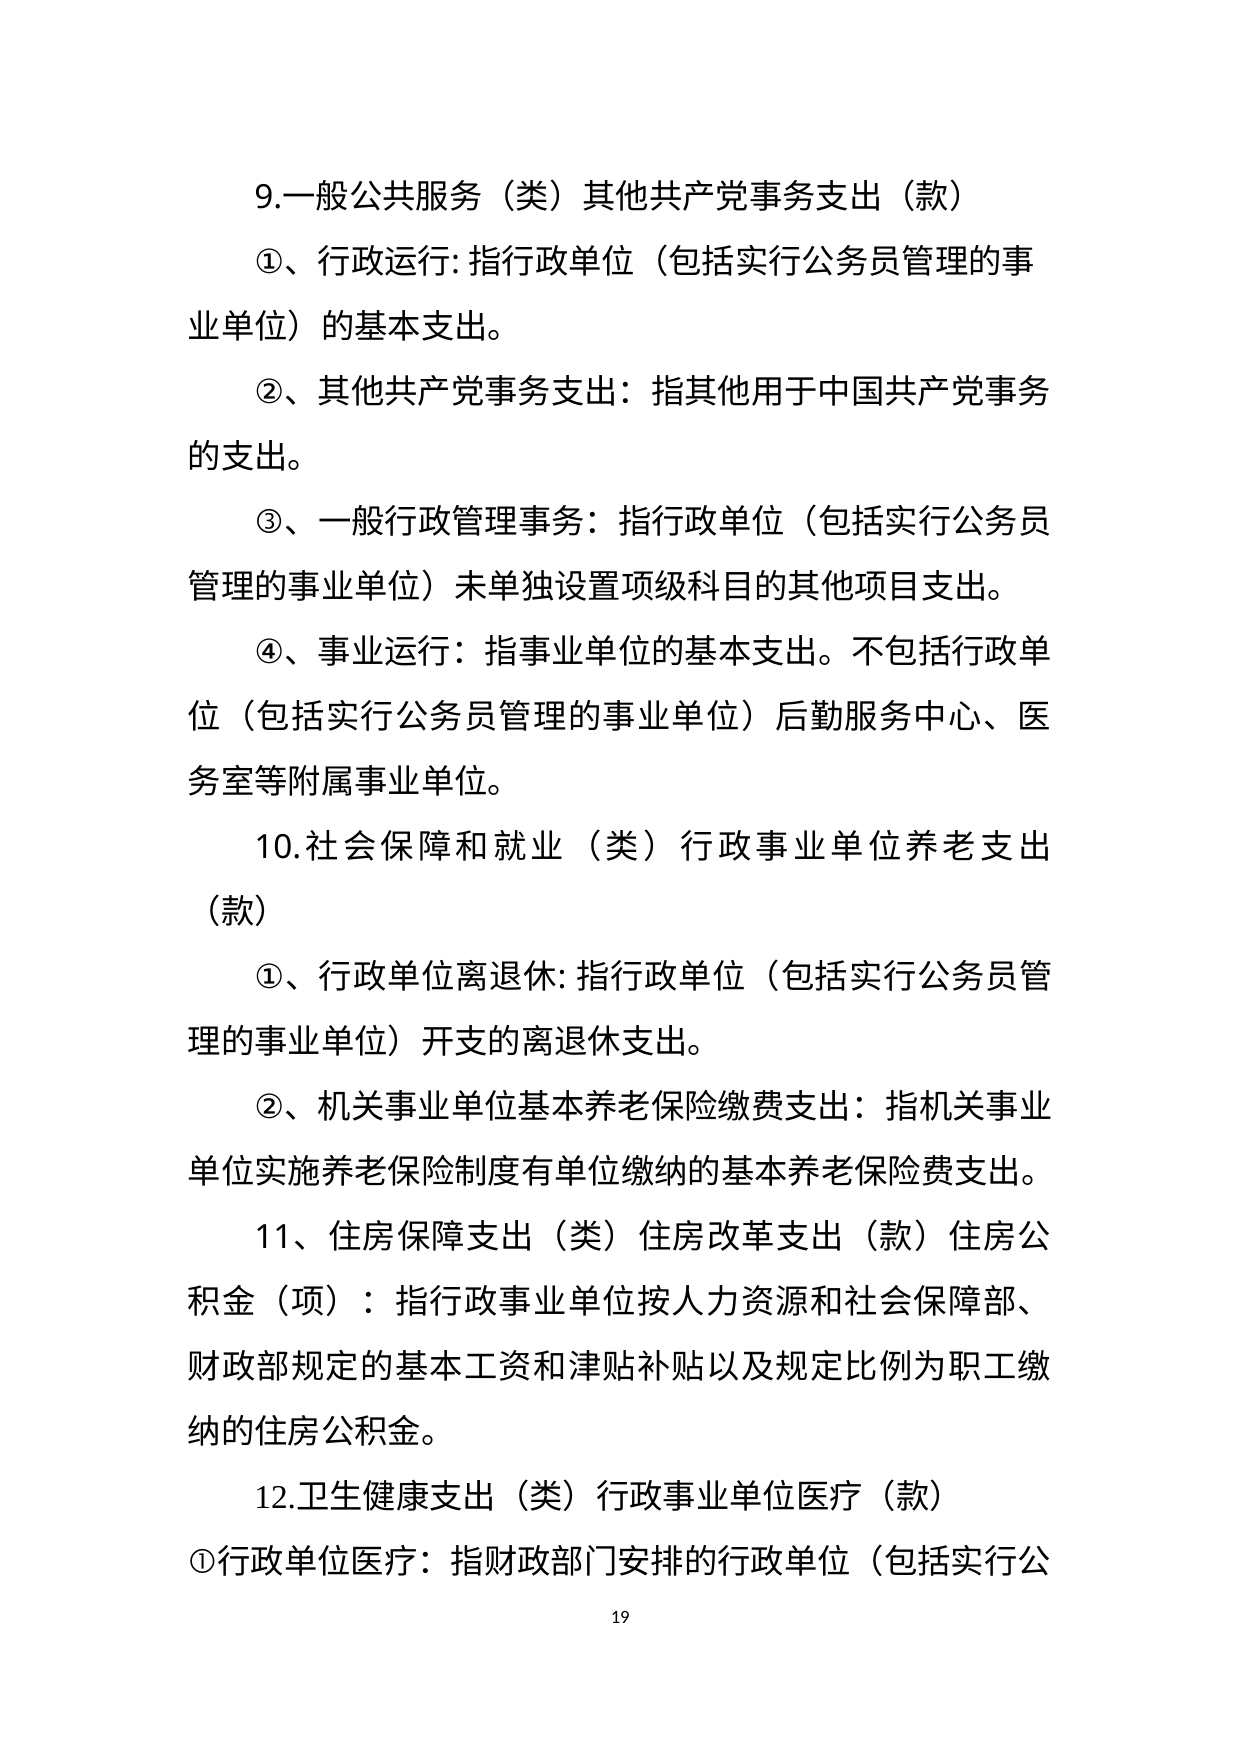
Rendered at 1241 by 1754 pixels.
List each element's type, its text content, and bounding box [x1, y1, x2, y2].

text ①、行政运行: 指行政单位（包括实行公务员管理的事业单位）的基本支出。 [187, 227, 1053, 357]
text 11、住房保障支出（类）住房改革支出（款）住房公积金（项）：指行政事业单位按人力资源和社会保障部、财政部规定的基本工资和津贴补贴以及规定比例为职工缴纳的住房公积金。 [187, 1202, 1053, 1462]
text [187, 1527, 1053, 1592]
text ②、机关事业单位基本养老保险缴费支出：指机关事业单位实施养老保险制度有单位缴纳的基本养老保险费支出。 [187, 1072, 1053, 1202]
text ①、行政单位离退休: 指行政单位（包括实行公务员管理的事业单位）开支的离退休支出。 [187, 942, 1053, 1072]
text 10.社会保障和就业（类）行政事业单位养老支出（款） [187, 812, 1053, 942]
text ②、其他共产党事务支出：指其他用于中国共产党事务的支出。 [187, 357, 1053, 487]
text 、一般行政管理事务：指行政单位（包括实行公务员管理的事业单位）未单独设置项级科目的其他项目支出。 [187, 487, 1053, 617]
text 9.一般公共服务（类）其他共产党事务支出（款） [187, 162, 1053, 227]
text 12.卫生健康支出（类）行政事业单位医疗（款） [187, 1462, 1053, 1527]
text ④、事业运行：指事业单位的基本支出。不包括行政单位（包括实行公务员管理的事业单位）后勤服务中心、医务室等附属事业单位。 [187, 617, 1053, 812]
